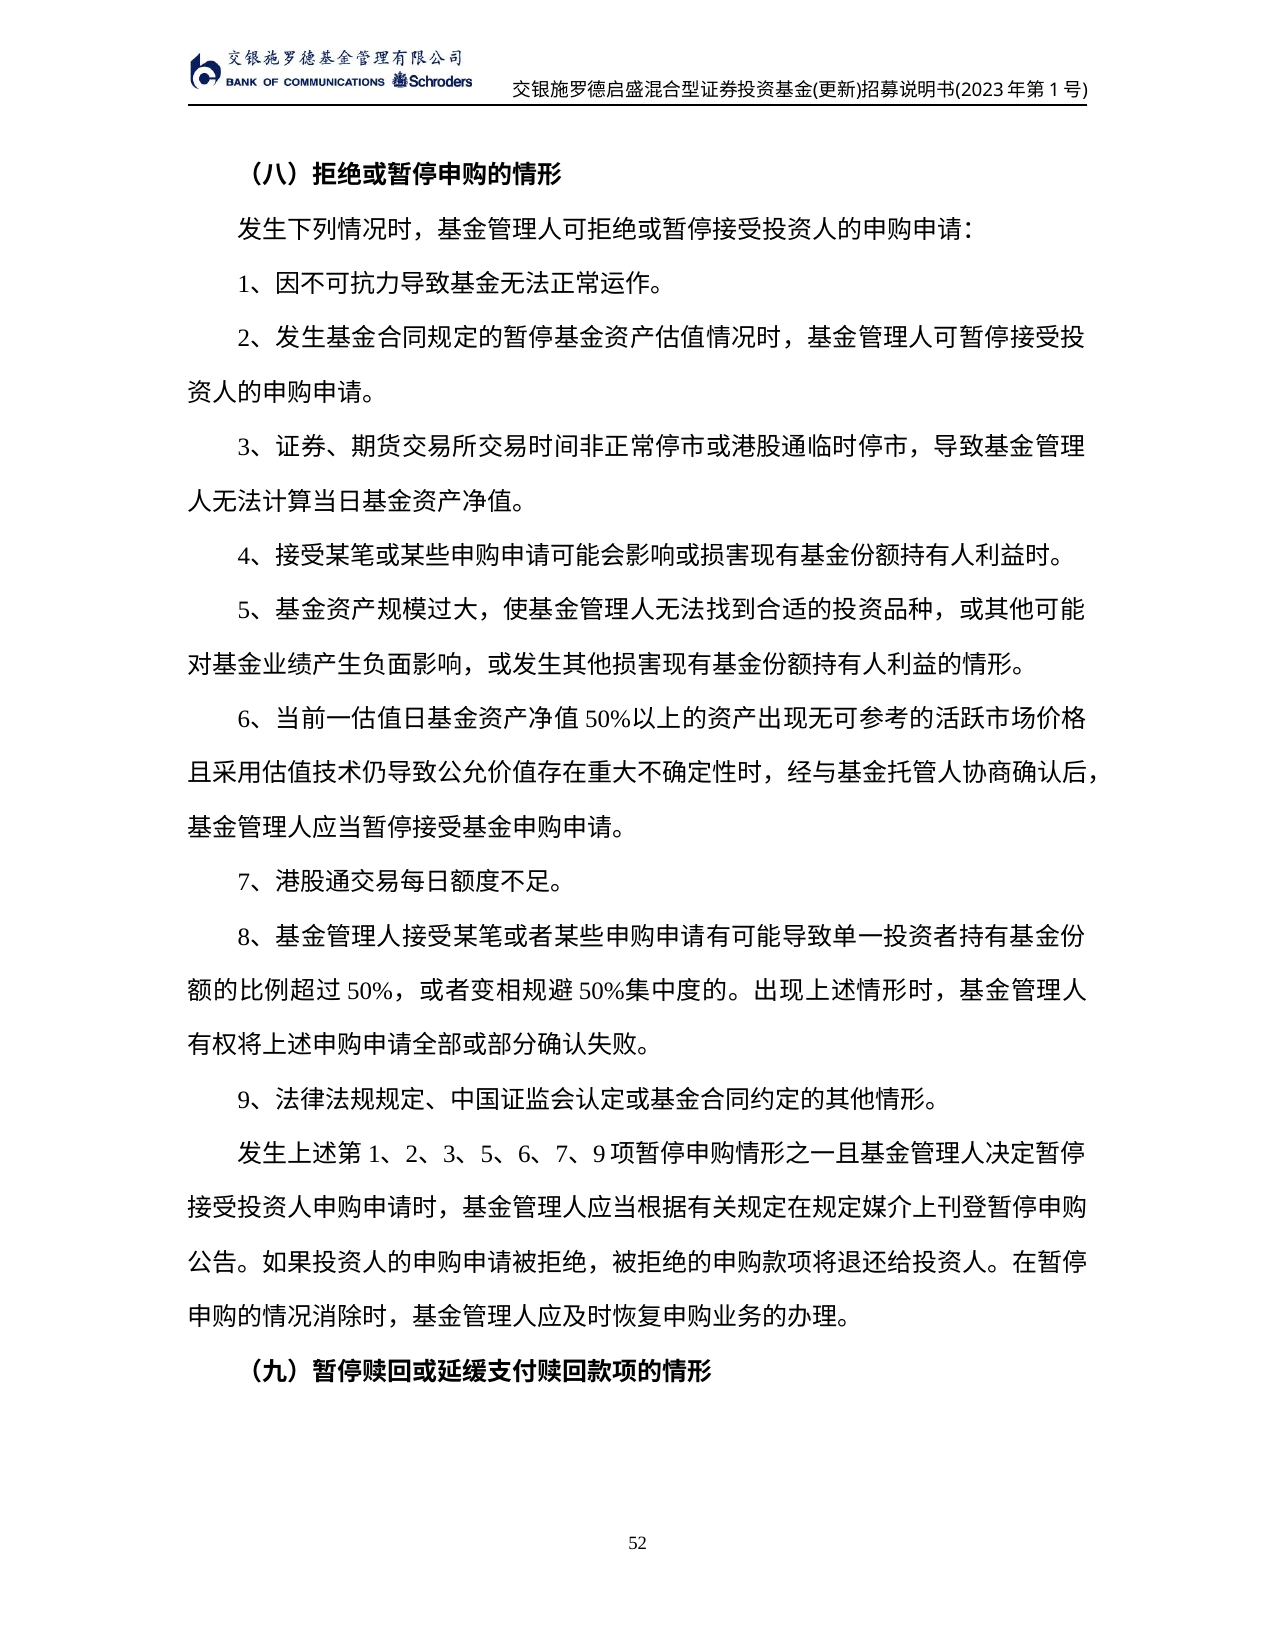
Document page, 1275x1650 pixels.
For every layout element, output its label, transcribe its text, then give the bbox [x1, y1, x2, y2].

picture [190, 50, 472, 89]
text 6、当前一估值日基金资产净值50%以上的资产出现无可参考的活跃市场价格且采用估值技术仍导致公允价值存在重大不确定性时，经与基金托管人协商确认后，基金管理人应当暂停接受基金申购申请。 [187, 698, 1087, 843]
text 发生上述第1、2、3、5、6、7、9项暂停申购情形之一且基金管理人决定暂停接受投资人申购申请时，基金管理人应当根据有关规定在规定媒介上刊登暂停申购公告。如果投资人的申购申请被拒绝，被拒绝的申购款项将退还给投资人。在暂停申购的情况消除时，基金管理人应及时恢复申购业务的办理。 [187, 1133, 1087, 1333]
text 3、证券、期货交易所交易时间非正常停市或港股通临时停市，导致基金管理人无法计算当日基金资产净值。 [187, 427, 1087, 517]
text 1、因不可抗力导致基金无法正常运作。 [187, 263, 1087, 300]
text （九）暂停赎回或延缓支付赎回款项的情形 [187, 1351, 1087, 1387]
text （八）拒绝或暂停申购的情形 [187, 155, 1087, 191]
text 2、发生基金合同规定的暂停基金资产估值情况时，基金管理人可暂停接受投资人的申购申请。 [187, 318, 1087, 408]
text 7、港股通交易每日额度不足。 [187, 862, 1087, 898]
text 发生下列情况时，基金管理人可拒绝或暂停接受投资人的申购申请： [187, 209, 1087, 245]
text 9、法律法规规定、中国证监会认定或基金合同约定的其他情形。 [187, 1079, 1087, 1115]
text 8、基金管理人接受某笔或者某些申购申请有可能导致单一投资者持有基金份额的比例超过50%，或者变相规避50%集中度的。出现上述情形时，基金管理人有权将上述申购申请全部或部分确认失败。 [187, 916, 1087, 1061]
text 4、接受某笔或某些申购申请可能会影响或损害现有基金份额持有人利益时。 [187, 535, 1087, 572]
text 5、基金资产规模过大，使基金管理人无法找到合适的投资品种，或其他可能对基金业绩产生负面影响，或发生其他损害现有基金份额持有人利益的情形。 [187, 590, 1087, 680]
